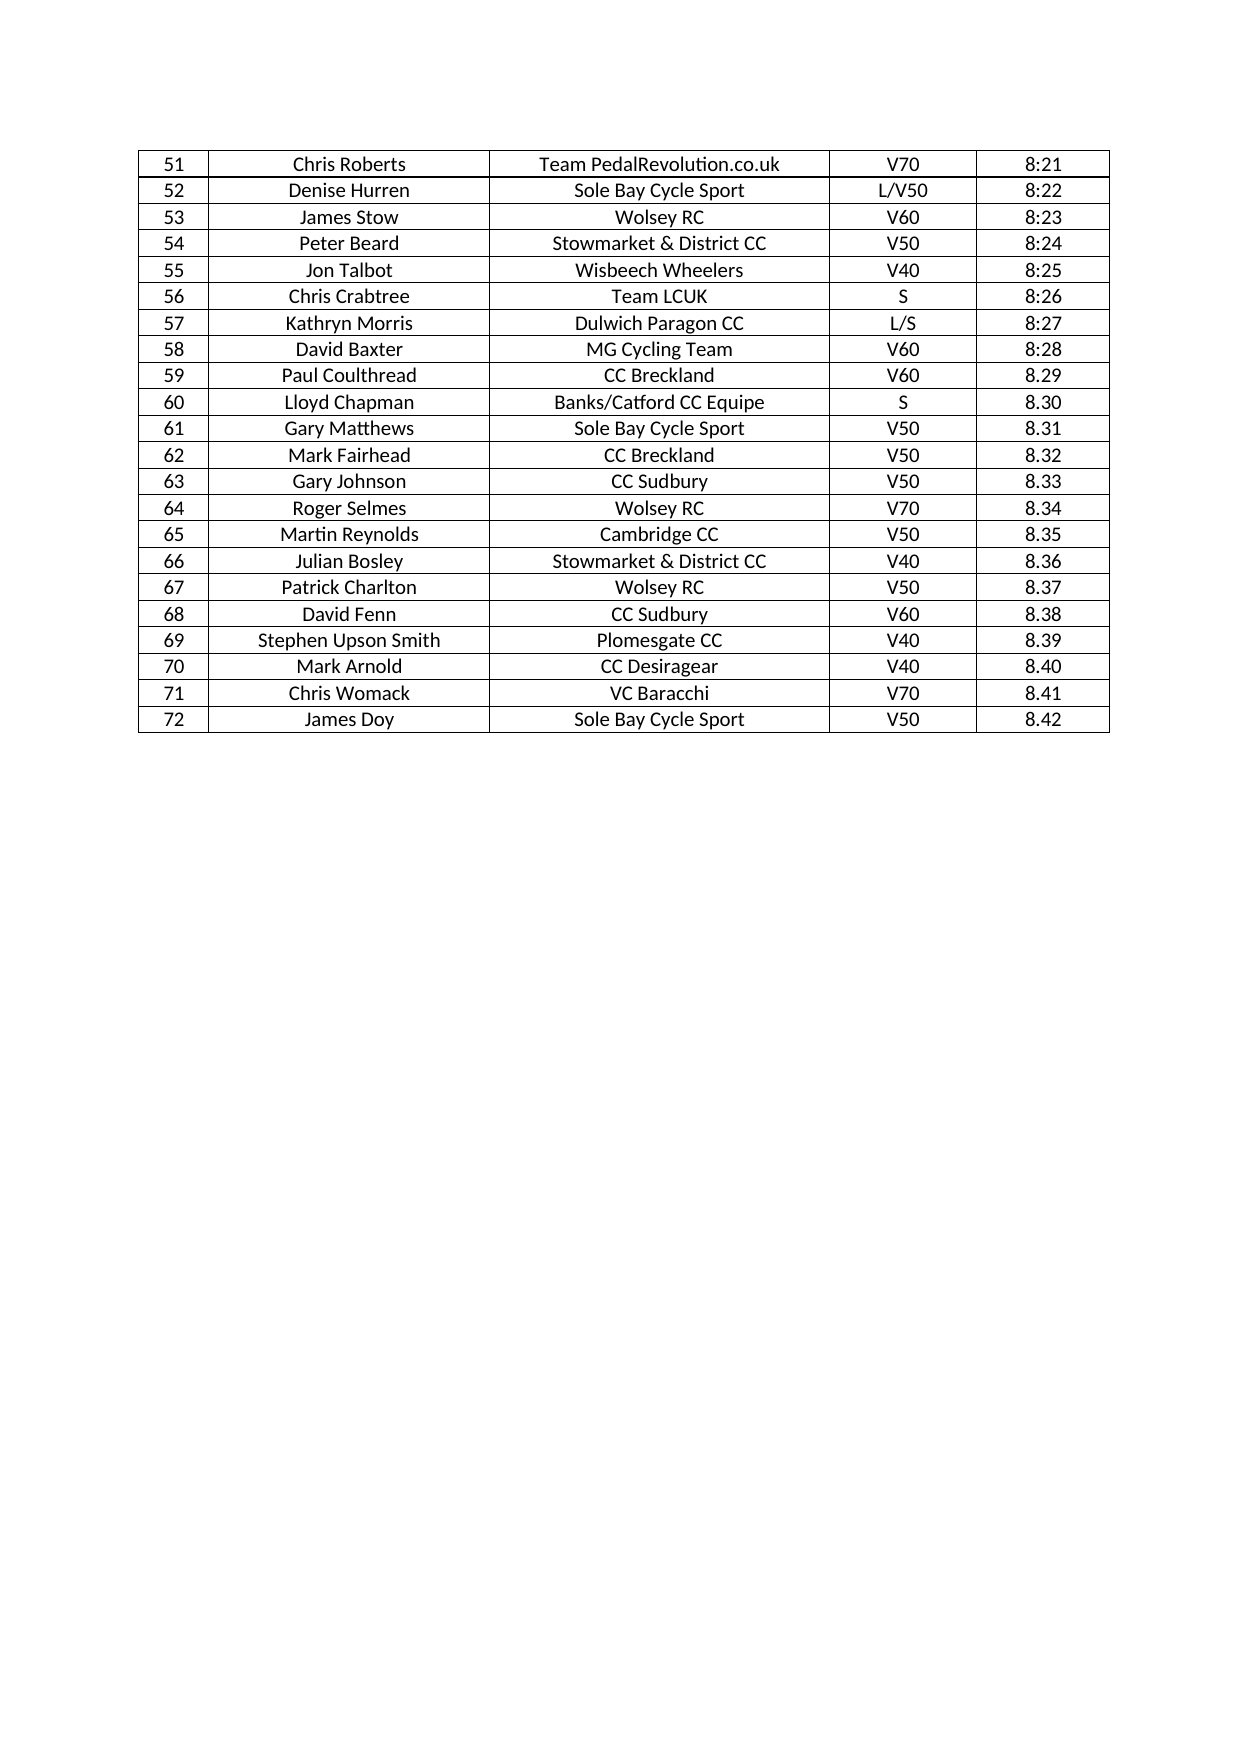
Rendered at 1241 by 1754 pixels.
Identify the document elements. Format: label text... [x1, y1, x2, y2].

table_cell V50 [830, 707, 976, 732]
table_cell Chris Crabtree [209, 283, 489, 309]
table_cell 61 [139, 416, 208, 441]
table_cell 69 [139, 627, 208, 653]
table_cell Mark Arnold [209, 654, 489, 679]
table_cell 8:28 [977, 336, 1109, 362]
table_cell 55 [139, 257, 208, 282]
table_cell 8.40 [977, 654, 1109, 679]
table_cell 60 [139, 389, 208, 414]
table_cell 8.29 [977, 363, 1109, 388]
table_cell 8.32 [977, 442, 1109, 467]
table_cell Denise Hurren [209, 178, 489, 203]
table_cell Gary Matthews [209, 416, 489, 441]
table_cell 57 [139, 310, 208, 335]
table_cell V70 [830, 495, 976, 520]
table_cell Stephen Upson Smith [209, 627, 489, 653]
table_cell 8.35 [977, 521, 1109, 547]
table_cell 8:24 [977, 230, 1109, 256]
table_cell 70 [139, 654, 208, 679]
table_cell 63 [139, 469, 208, 494]
table_cell Dulwich Paragon CC [490, 310, 829, 335]
table_cell Chris Womack [209, 680, 489, 706]
table_cell MG Cycling Team [490, 336, 829, 362]
table_cell V50 [830, 521, 976, 547]
table_cell V60 [830, 336, 976, 362]
table_cell 8.42 [977, 707, 1109, 732]
table_cell 8:21 [977, 151, 1109, 176]
table_cell Wisbeech Wheelers [490, 257, 829, 282]
table_cell Sole Bay Cycle Sport [490, 416, 829, 441]
table_cell V60 [830, 204, 976, 229]
table_cell 65 [139, 521, 208, 547]
table_cell 64 [139, 495, 208, 520]
table_cell V50 [830, 416, 976, 441]
table_cell Patrick Charlton [209, 574, 489, 600]
table_cell Roger Selmes [209, 495, 489, 520]
table_cell 8:27 [977, 310, 1109, 335]
table_cell VC Baracchi [490, 680, 829, 706]
table_cell V50 [830, 230, 976, 256]
table_cell 62 [139, 442, 208, 467]
table_cell Martin Reynolds [209, 521, 489, 547]
table_cell Paul Coulthread [209, 363, 489, 388]
table_cell Wolsey RC [490, 204, 829, 229]
table_cell CC Sudbury [490, 469, 829, 494]
table_cell CC Breckland [490, 363, 829, 388]
table_cell Sole Bay Cycle Sport [490, 707, 829, 732]
table_cell Peter Beard [209, 230, 489, 256]
table_cell 59 [139, 363, 208, 388]
table_cell CC Breckland [490, 442, 829, 467]
table_cell L/V50 [830, 178, 976, 203]
table_cell 8:23 [977, 204, 1109, 229]
table_cell James Doy [209, 707, 489, 732]
table_cell 54 [139, 230, 208, 256]
table_cell James Stow [209, 204, 489, 229]
table_cell 8.37 [977, 574, 1109, 600]
table_cell Plomesgate CC [490, 627, 829, 653]
table_cell 8:26 [977, 283, 1109, 309]
table_cell V50 [830, 469, 976, 494]
table_cell Stowmarket & District CC [490, 230, 829, 256]
table_cell 71 [139, 680, 208, 706]
table_cell 8:22 [977, 178, 1109, 203]
table_cell 56 [139, 283, 208, 309]
table_cell 72 [139, 707, 208, 732]
table_cell V40 [830, 627, 976, 653]
table_cell S [830, 389, 976, 414]
table_cell Wolsey RC [490, 495, 829, 520]
table_cell Jon Talbot [209, 257, 489, 282]
table_cell 67 [139, 574, 208, 600]
table_cell V60 [830, 363, 976, 388]
table_cell Gary Johnson [209, 469, 489, 494]
table_cell 8.36 [977, 548, 1109, 573]
table_cell 8.30 [977, 389, 1109, 414]
table_cell V50 [830, 574, 976, 600]
table_cell Julian Bosley [209, 548, 489, 573]
table_cell V50 [830, 442, 976, 467]
table_cell Chris Roberts [209, 151, 489, 176]
table_cell V70 [830, 680, 976, 706]
table_cell 53 [139, 204, 208, 229]
table_cell Banks/Catford CC Equipe [490, 389, 829, 414]
table_cell Wolsey RC [490, 574, 829, 600]
table_cell Cambridge CC [490, 521, 829, 547]
table_cell David Baxter [209, 336, 489, 362]
table_cell 52 [139, 178, 208, 203]
table_cell S [830, 283, 976, 309]
table_cell 68 [139, 601, 208, 626]
table_cell 8.39 [977, 627, 1109, 653]
table_cell Team PedalRevolution.co.uk [490, 151, 829, 176]
table_cell 8:25 [977, 257, 1109, 282]
table_cell V40 [830, 257, 976, 282]
table_cell V70 [830, 151, 976, 176]
table_cell Kathryn Morris [209, 310, 489, 335]
table_cell 51 [139, 151, 208, 176]
table_cell 8.31 [977, 416, 1109, 441]
table_cell Stowmarket & District CC [490, 548, 829, 573]
table_cell V40 [830, 654, 976, 679]
table_cell CC Desiragear [490, 654, 829, 679]
table_cell 8.34 [977, 495, 1109, 520]
table_cell 8.33 [977, 469, 1109, 494]
table_cell V40 [830, 548, 976, 573]
table_cell Team LCUK [490, 283, 829, 309]
table_cell CC Sudbury [490, 601, 829, 626]
table_cell L/S [830, 310, 976, 335]
table_cell 66 [139, 548, 208, 573]
table_cell 8.38 [977, 601, 1109, 626]
table_cell David Fenn [209, 601, 489, 626]
table_cell Lloyd Chapman [209, 389, 489, 414]
table_cell Mark Fairhead [209, 442, 489, 467]
table_cell Sole Bay Cycle Sport [490, 178, 829, 203]
table_cell 58 [139, 336, 208, 362]
table_cell V60 [830, 601, 976, 626]
table_cell 8.41 [977, 680, 1109, 706]
